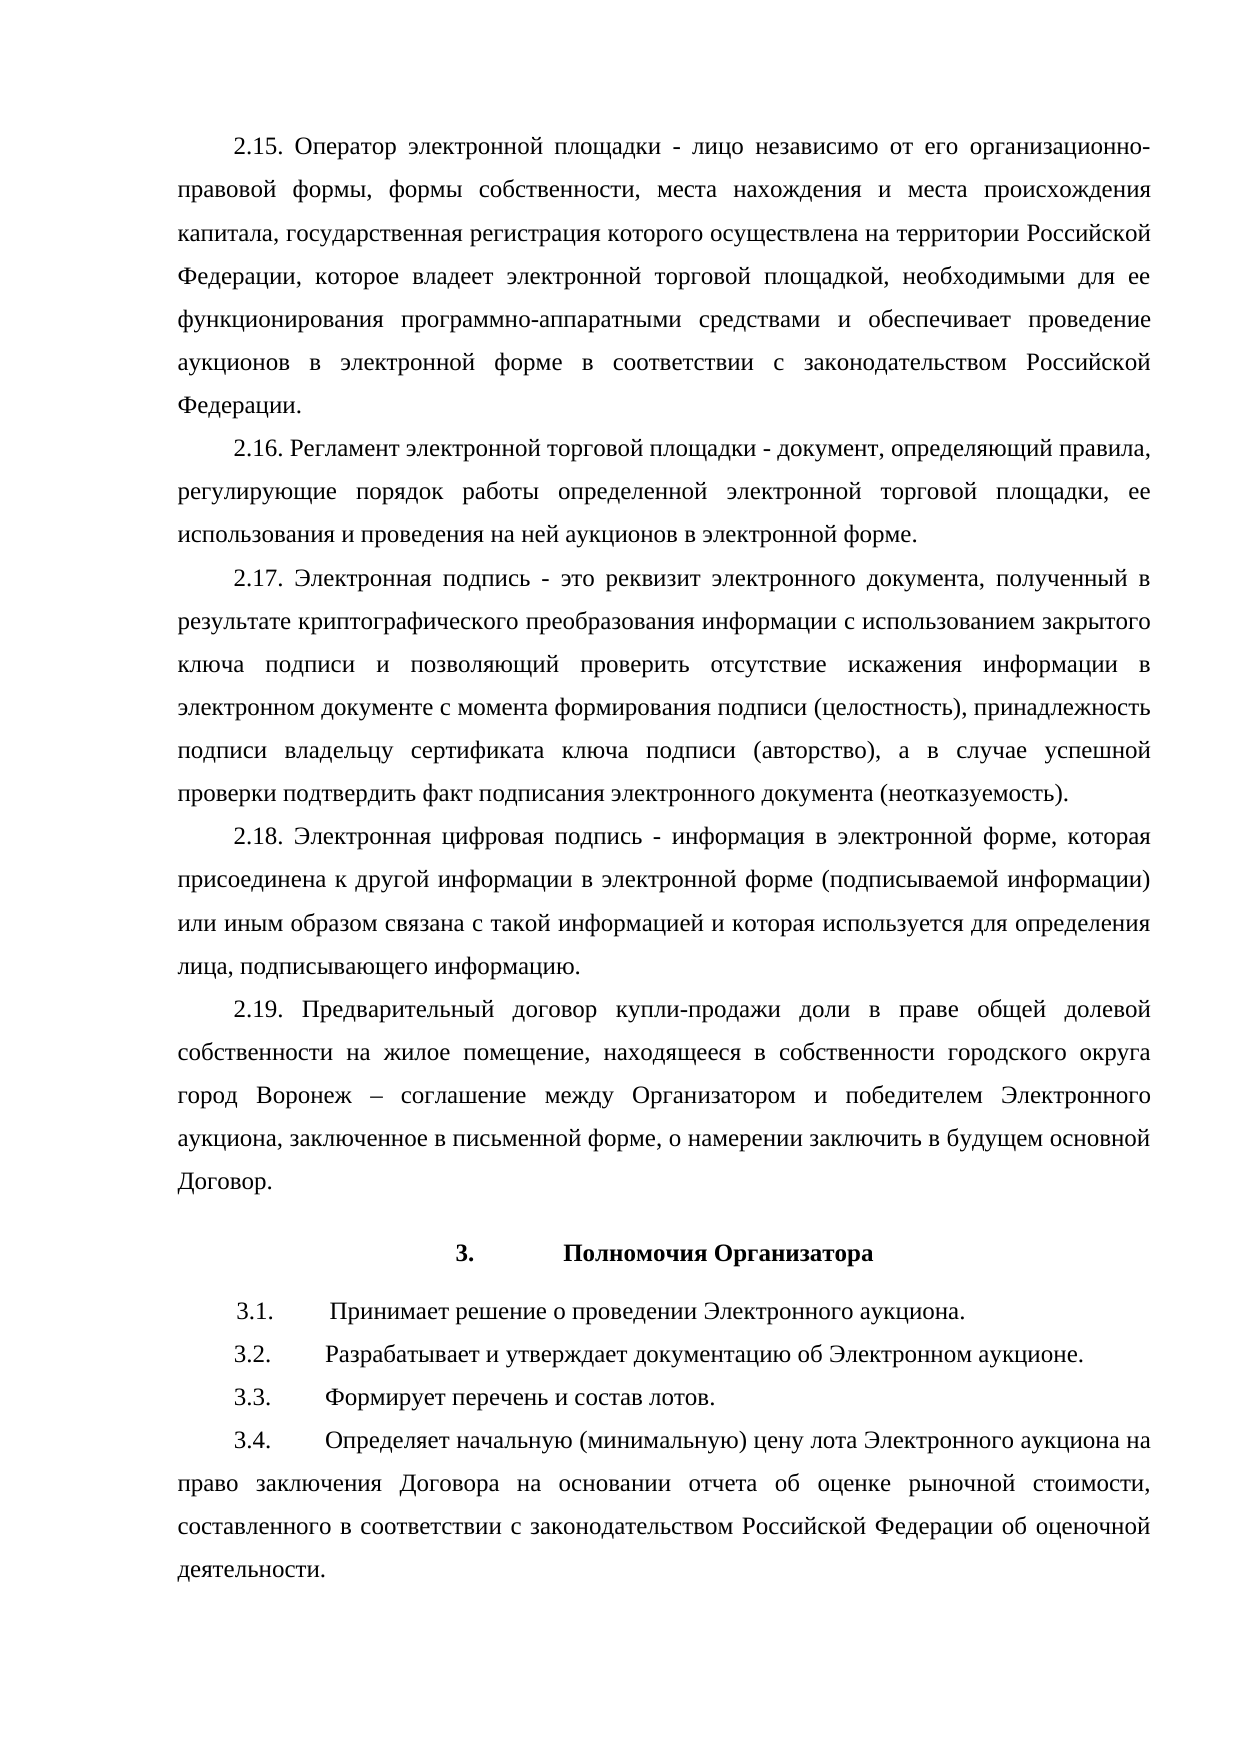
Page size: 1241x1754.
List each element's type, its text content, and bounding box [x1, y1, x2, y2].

list Принимает решение о проведении Электронного аукциона. [236, 1296, 1152, 1324]
text 2.18. Электронная цифровая подпись - информация в электронной форме, которая присоединена к другой информации в электронной форме (подписываемой информации) или иным образом связана с такой информацией и которая используется для определения лица, подписывающего информацию. [177, 821, 1152, 979]
text 2.16. Регламент электронной торговой площадки - документ, определяющий правила, регулирующие порядок работы определенной электронной торговой площадки, ее использования и проведения на ней аукционов в электронной форме. [177, 433, 1152, 548]
list Формирует перечень и состав лотов. [177, 1382, 1152, 1411]
list Определяет начальную (минимальную) цену лота Электронного аукциона на право заключения Договора на основании отчета об оценке рыночной стоимости, составленного в соответствии с законодательством Российской Федерации об оценочной деятельности. [177, 1425, 1152, 1583]
list Полномочия Организатора [177, 1238, 1152, 1267]
text 2.17. Электронная подпись - это реквизит электронного документа, полученный в результате криптографического преобразования информации с использованием закрытого ключа подписи и позволяющий проверить отсутствие искажения информации в электронном документе с момента формирования подписи (целостность), принадлежность подписи владельцу сертификата ключа подписи (авторство), а в случае успешной проверки подтвердить факт подписания электронного документа (неотказуемость). [177, 563, 1152, 807]
text 2.19. Предварительный договор купли-продажи доли в праве общей долевой собственности на жилое помещение, находящееся в собственности городского округа город Воронеж – соглашение между Организатором и победителем Электронного аукциона, заключенное в письменной форме, о намерении заключить в будущем основной Договор. [177, 994, 1152, 1195]
list Разрабатывает и утверждает документацию об Электронном аукционе. [177, 1339, 1152, 1368]
text 2.15. Оператор электронной площадки - лицо независимо от его организационно-правовой формы, формы собственности, места нахождения и места происхождения капитала, государственная регистрация которого осуществлена на территории Российской Федерации, которое владеет электронной торговой площадкой, необходимыми для ее функционирования программно-аппаратными средствами и обеспечивает проведение аукционов в электронной форме в соответствии с законодательством Российской Федерации. [177, 131, 1152, 419]
